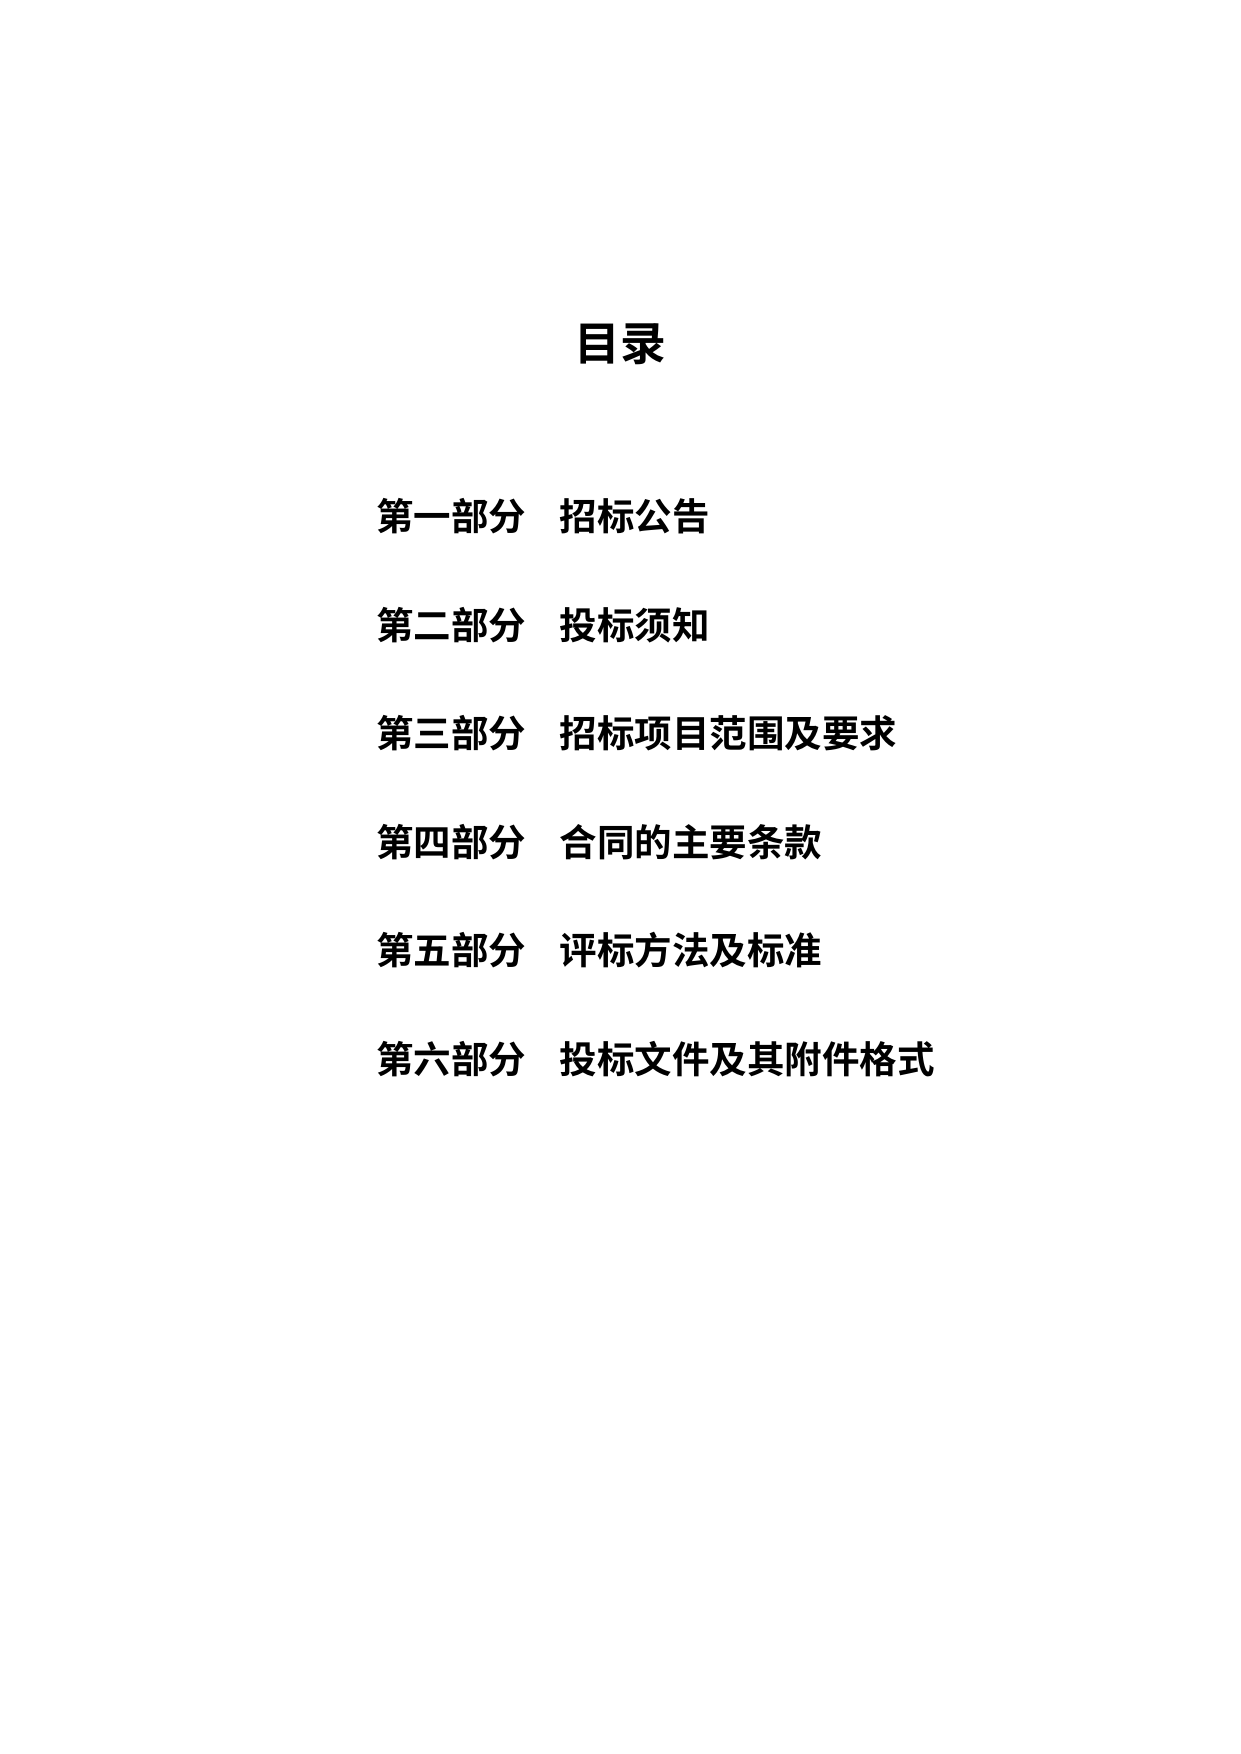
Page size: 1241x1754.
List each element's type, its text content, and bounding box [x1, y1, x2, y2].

text 目录 [187, 292, 1053, 389]
text 第四部分 合同的主要条款 [187, 813, 1053, 867]
text 第五部分 评标方法及标准 [187, 921, 1053, 975]
text 第六部分 投标文件及其附件格式 [187, 1030, 1053, 1084]
text 第一部分 招标公告 [187, 487, 1053, 541]
text 第三部分 招标项目范围及要求 [187, 704, 1053, 758]
text 第二部分 投标须知 [187, 596, 1053, 650]
